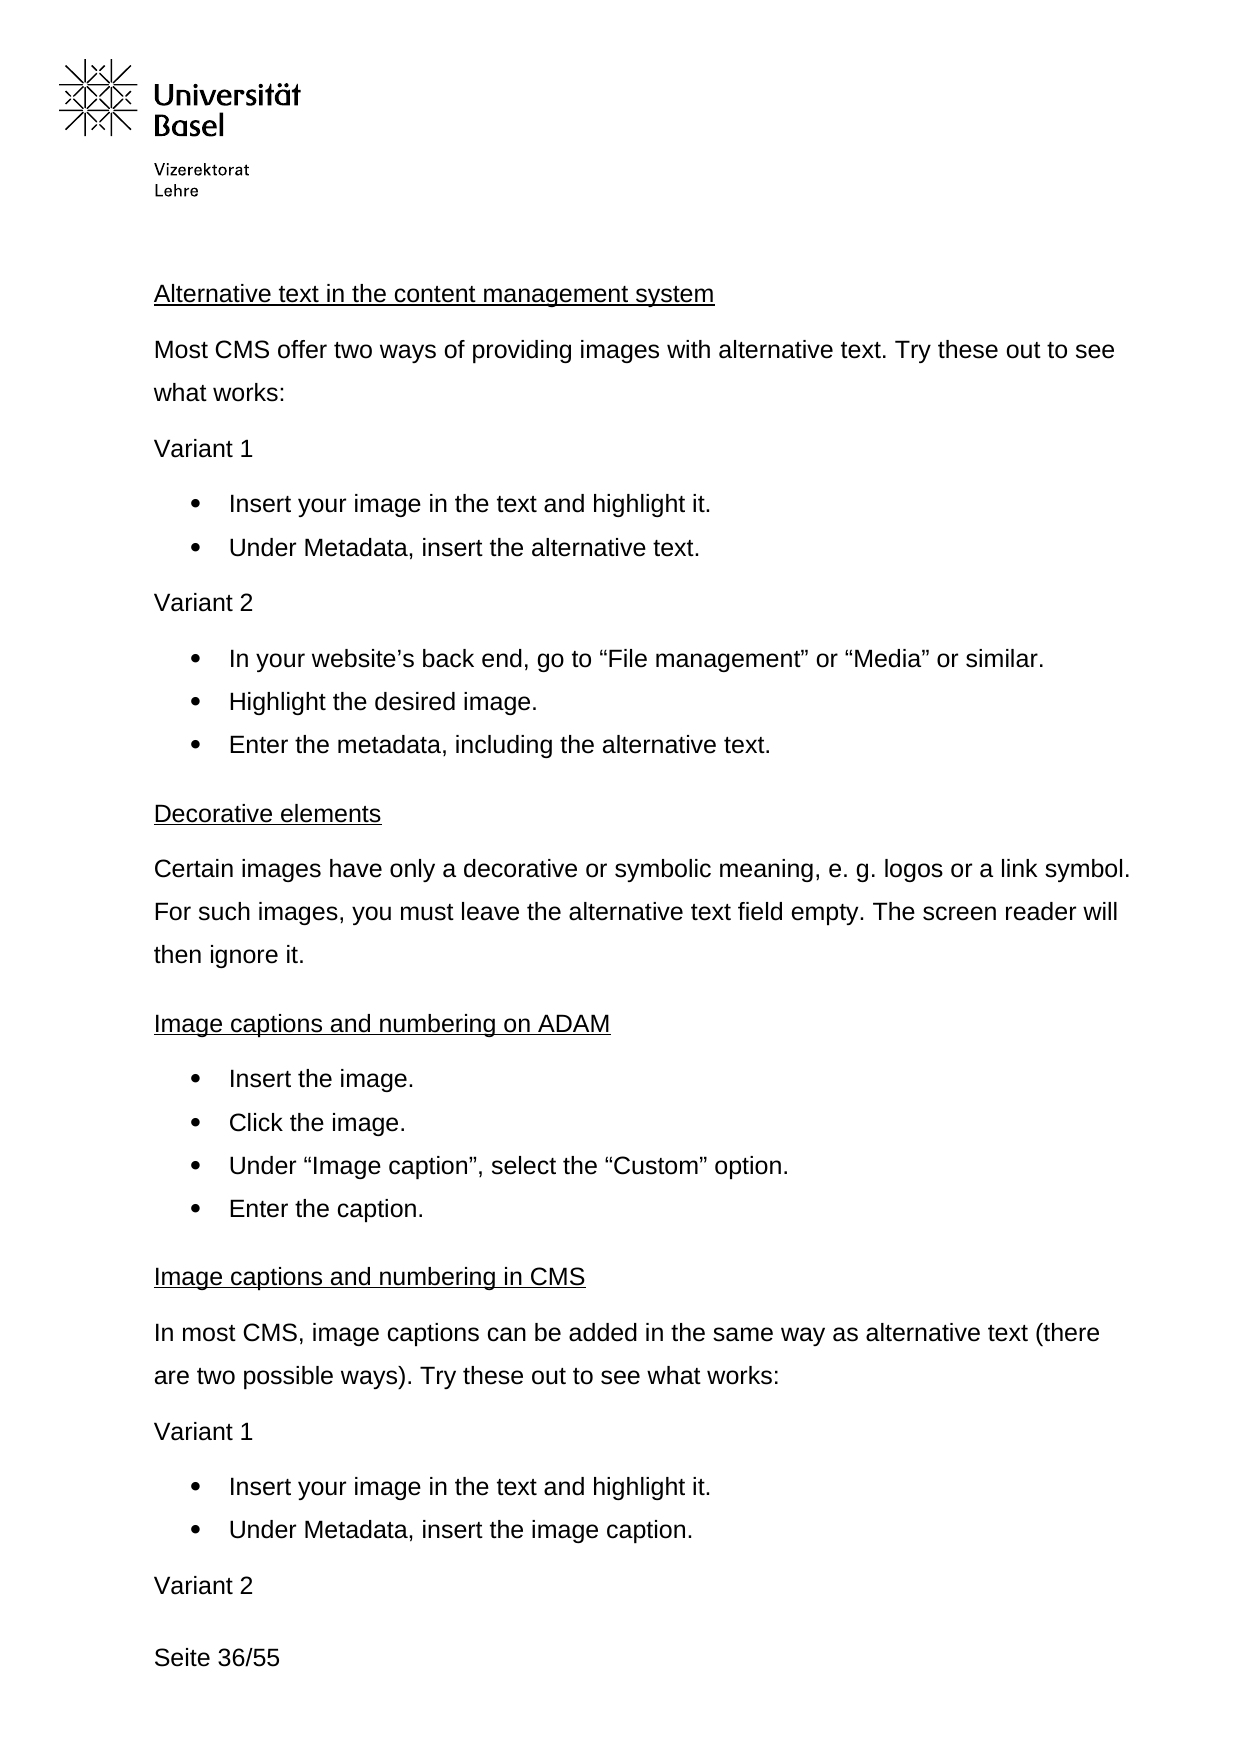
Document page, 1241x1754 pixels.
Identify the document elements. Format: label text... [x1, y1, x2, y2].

text Certain images have only a decorative or symbolic meaning, e. g. logos or a link symbol. For such images, you must leave the alternative text field empty. The screen reader will then ignore it. [153, 854, 1134, 969]
list Click the image. [191, 1107, 1134, 1136]
text Most CMS offer two ways of providing images with alternative text. Try these out to see what works: [153, 335, 1134, 407]
list Highlight the desired image. [191, 687, 1134, 716]
text In most CMS, image captions can be added in the same way as alternative text (there are two possible ways). Try these out to see what works: [153, 1318, 1134, 1390]
list Under Metadata, insert the alternative text. [191, 533, 1134, 561]
list Insert your image in the text and highlight it. [191, 1472, 1134, 1501]
list Insert the image. [191, 1064, 1134, 1093]
list Enter the metadata, including the alternative text. [191, 730, 1134, 759]
subtitle Alternative text in the content management system [153, 279, 1134, 308]
text Variant 1 [153, 434, 1134, 462]
subtitle Image captions and numbering in CMS [153, 1262, 1134, 1291]
list In your website’s back end, go to “File management” or “Media” or similar. [191, 644, 1134, 673]
list Under Metadata, insert the image caption. [191, 1515, 1134, 1544]
text Variant 2 [153, 1571, 1134, 1600]
text Variant 1 [153, 1417, 1134, 1445]
list Insert your image in the text and highlight it. [191, 489, 1134, 518]
list Under “Image caption”, select the “Custom” option. [191, 1151, 1134, 1179]
list Enter the caption. [191, 1194, 1134, 1223]
subtitle Decorative elements [153, 799, 1134, 827]
text Variant 2 [153, 588, 1134, 617]
subtitle Image captions and numbering on ADAM [153, 1009, 1134, 1037]
